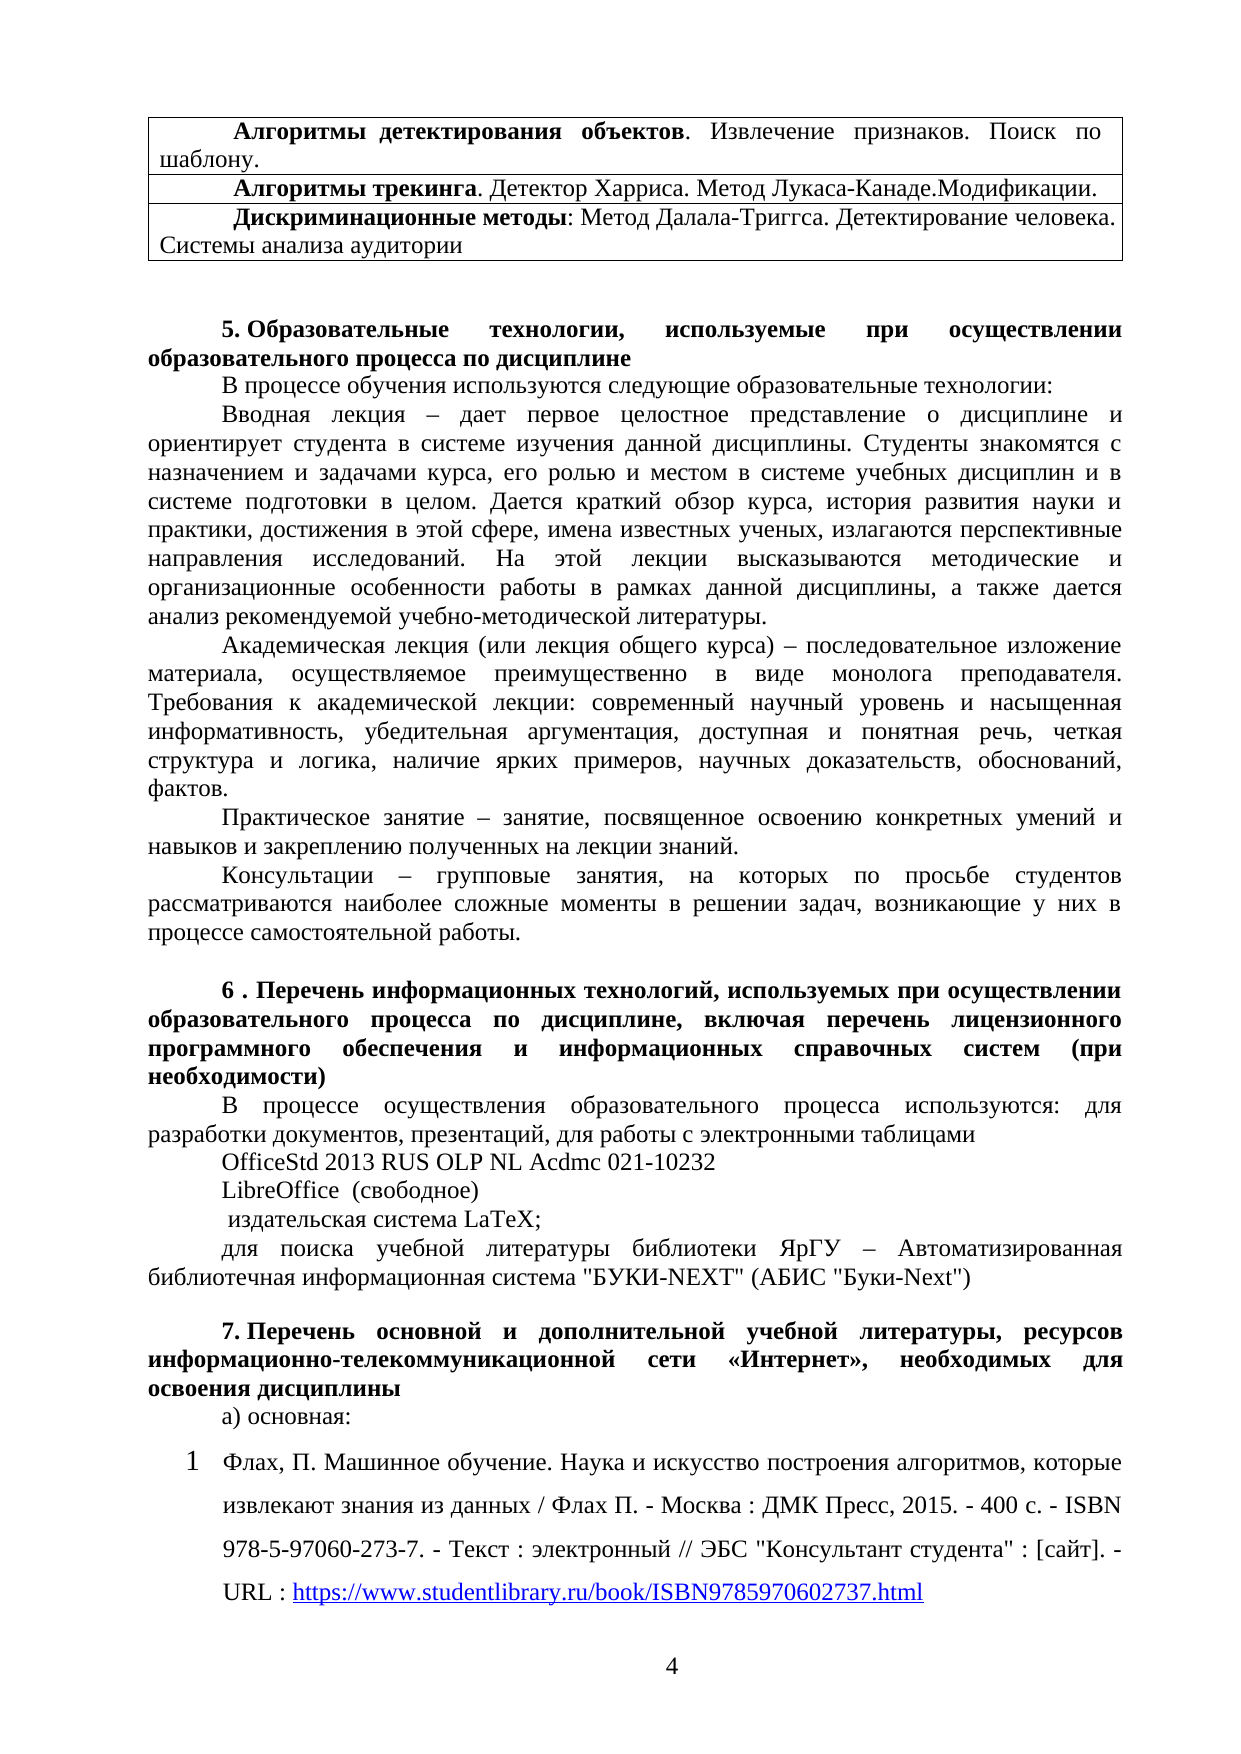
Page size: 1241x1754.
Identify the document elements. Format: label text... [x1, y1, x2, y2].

table_cell Дискриминационные методы: Метод Далала-Триггса. Детектирование человека. Системы анализа аудитории [149, 204, 1122, 260]
list Образовательные технологии, используемые при осуществлении образовательного процесса по дисциплине [148, 314, 1122, 371]
text а) основная: [221, 1402, 1134, 1430]
table_cell Алгоритмы трекинга. Детектор Харриса. Метод Лукаса-Канаде.Модификации. [149, 175, 1122, 203]
subtitle Перечень основной и дополнительной учебной литературы, ресурсов информационно-телекоммуникационной сети «Интернет», необходимых для освоения дисциплины [148, 1316, 1123, 1402]
subtitle 6 . Перечень информационных технологий, используемых при осуществлении образовательного процесса по дисциплине, включая перечень лицензионного программного обеспечения и информационных справочных систем (при необходимости) [148, 975, 1122, 1090]
text В процессе осуществления образовательного процесса используются: для разработки документов, презентаций, для работы с электронными таблицами [148, 1090, 1122, 1148]
text Академическая лекция (или лекция общего курса) – последовательное изложение материала, осуществляемое преимущественно в виде монолога преподавателя. Требования к академической лекции: современный научный уровень и насыщенная информативность, убедительная аргументация, доступная и понятная речь, четкая структура и логика, наличие ярких примеров, научных доказательств, обоснований, фактов. [148, 630, 1122, 802]
text OfficeStd 2013 RUS OLP NL Acdmc 021-10232 LibreOffice (свободное) [221, 1148, 718, 1204]
text Практическое занятие – занятие, посвященное освоению конкретных умений и навыков и закреплению полученных на лекции знаний. [148, 802, 1122, 860]
text Вводная лекция – дает первое целостное представление о дисциплине и ориентирует студента в системе изучения данной дисциплины. Студенты знакомятся с назначением и задачами курса, его ролью и местом в системе учебных дисциплин и в системе подготовки в целом. Дается краткий обзор курса, история развития науки и практики, достижения в этой сфере, имена известных ученых, излагаются перспективные направления исследований. На этой лекции высказываются методические и организационные особенности работы в рамках данной дисциплины, а также дается анализ рекомендуемой учебно-методической литературы. [148, 399, 1122, 629]
subtitle Флах, П. Машинное обучение. Наука и искусство построения алгоритмов, которые извлекают знания из данных / Флах П. - Москва : ДМК Пресс, 2015. - 400 с. - ISBN 978-5-97060-273-7. - Текст : электронный // ЭБС "Консультант студента" : [сайт]. - URL : https://www.studentlibrary.ru/book/ISBN9785970602737.html [185, 1443, 1122, 1606]
text Консультации – групповые занятия, на которых по просьбе студентов рассматриваются наиболее сложные моменты в решении задач, возникающие у них в процессе самостоятельной работы. [148, 860, 1122, 946]
text для поиска учебной литературы библиотеки ЯрГУ – Автоматизированная библиотечная информационная система "БУКИ-NEXT" (АБИС "Буки-Next") [148, 1233, 1123, 1290]
text В процессе обучения используются следующие образовательные технологии: [221, 371, 1134, 399]
table_header Алгоритмы детектирования объектов. Извлечение признаков. Поиск по шаблону. [149, 118, 1122, 174]
text издательская система LaTeX; [228, 1204, 1134, 1233]
